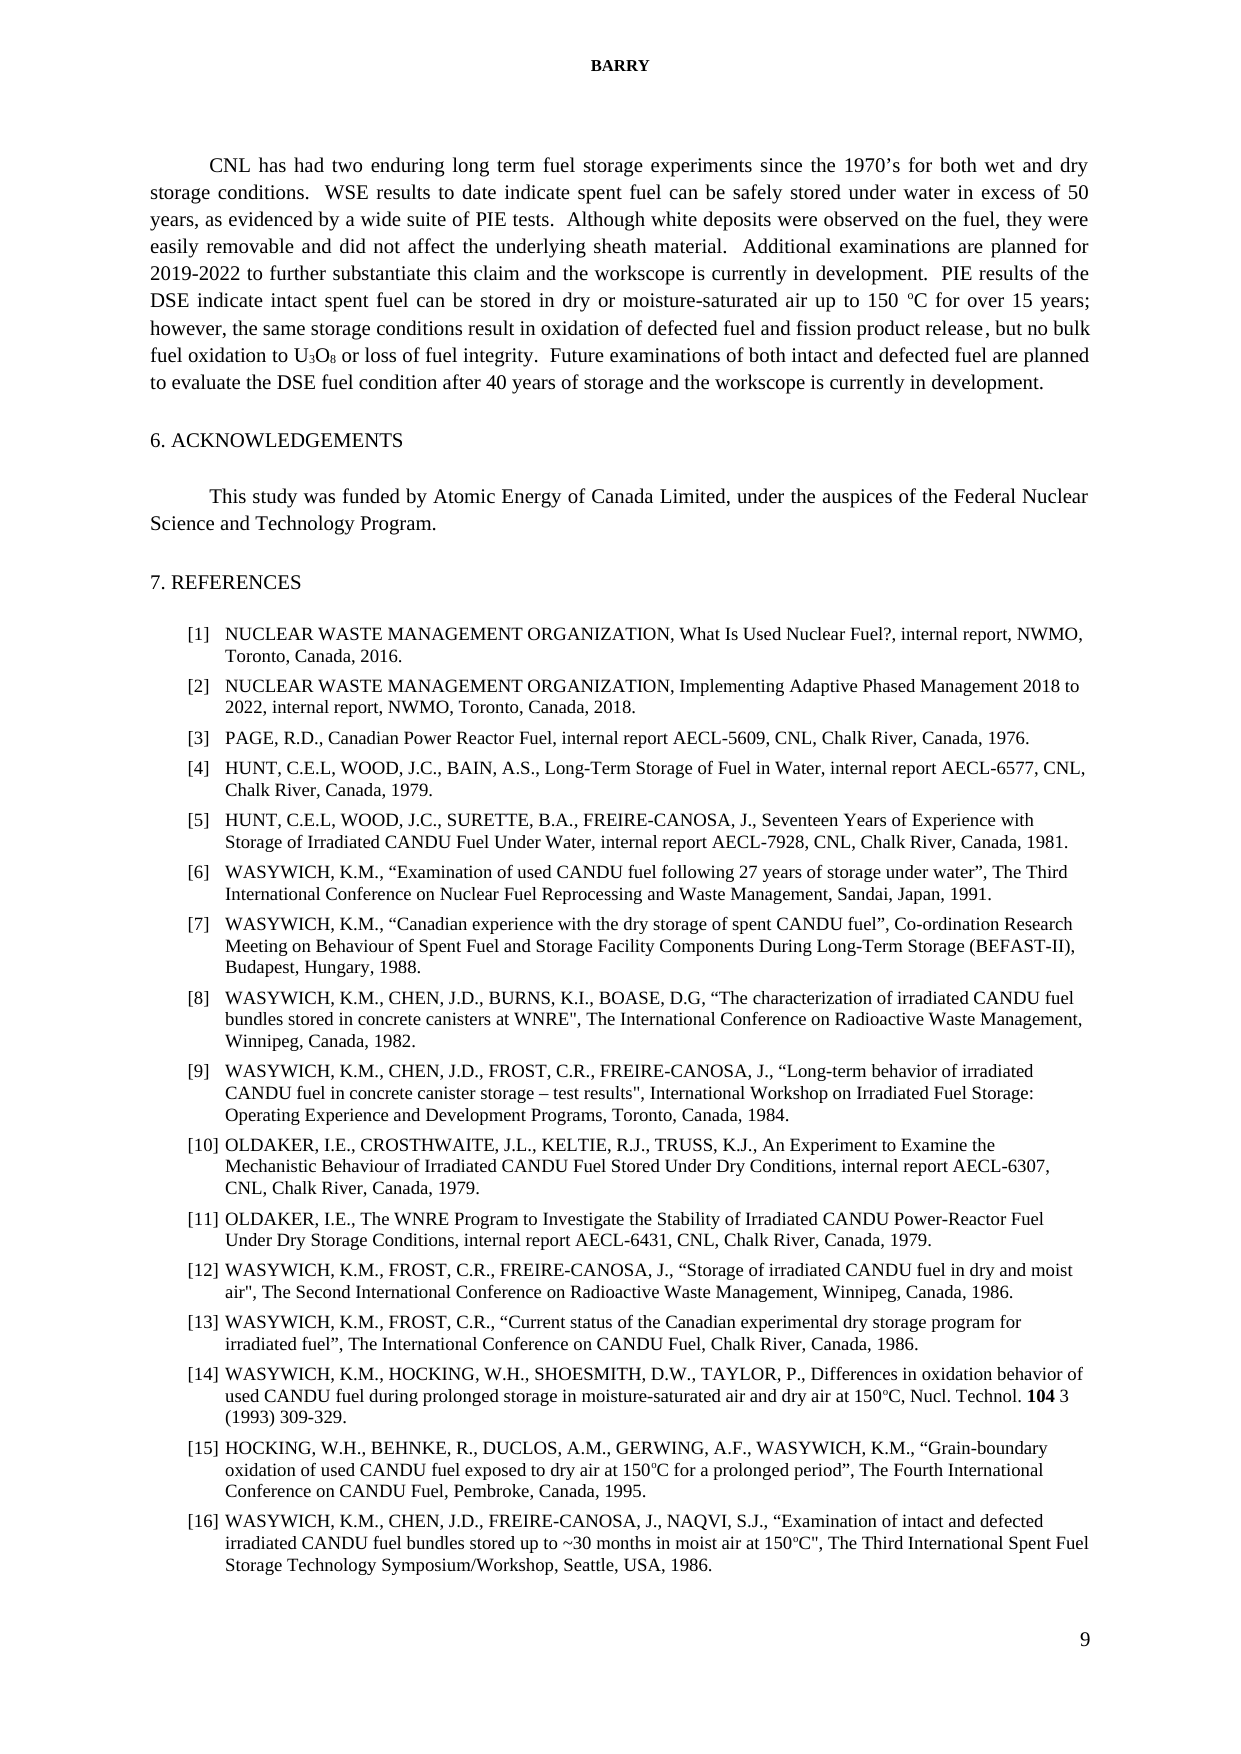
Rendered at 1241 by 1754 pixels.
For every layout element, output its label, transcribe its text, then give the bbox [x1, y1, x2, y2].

text [13] WASYWICH, K.M., FROST, C.R., “Current status of the Canadian experimental dry storage program for irradiated fuel”, The International Conference on CANDU Fuel, Chalk River, Canada, 1986. [187, 1311, 1090, 1354]
text [16] WASYWICH, K.M., CHEN, J.D., FREIRE-CANOSA, J., NAQVI, S.J., “Examination of intact and defected irradiated CANDU fuel bundles stored up to ~30 months in moist air at 150oC", The Third International Spent Fuel Storage Technology Symposium/Workshop, Seattle, USA, 1986. [187, 1510, 1090, 1575]
text [6] WASYWICH, K.M., “Examination of used CANDU fuel following 27 years of storage under water”, The Third International Conference on Nuclear Fuel Reprocessing and Waste Management, Sandai, Japan, 1991. [187, 861, 1090, 904]
text [3] PAGE, R.D., Canadian Power Reactor Fuel, internal report AECL-5609, CNL, Chalk River, Canada, 1976. [187, 727, 1090, 748]
text This study was funded by Atomic Energy of Canada Limited, under the auspices of the Federal Nuclear Science and Technology Program. [150, 481, 1090, 535]
text [9] WASYWICH, K.M., CHEN, J.D., FROST, C.R., FREIRE-CANOSA, J., “Long-term behavior of irradiated CANDU fuel in concrete canister storage – test results", International Workshop on Irradiated Fuel Storage: Operating Experience and Development Programs, Toronto, Canada, 1984. [187, 1060, 1090, 1125]
subtitle References [150, 564, 1090, 594]
text [12] WASYWICH, K.M., FROST, C.R., FREIRE-CANOSA, J., “Storage of irradiated CANDU fuel in dry and moist air", The Second International Conference on Radioactive Waste Management, Winnipeg, Canada, 1986. [187, 1259, 1090, 1302]
text [1] NUCLEAR WASTE MANAGEMENT ORGANIZATION, What Is Used Nuclear Fuel?, internal report, NWMO, Toronto, Canada, 2016. [187, 623, 1090, 666]
text [8] WASYWICH, K.M., CHEN, J.D., BURNS, K.I., BOASE, D.G, “The characterization of irradiated CANDU fuel bundles stored in concrete canisters at WNRE", The International Conference on Radioactive Waste Management, Winnipeg, Canada, 1982. [187, 987, 1090, 1051]
text [15] HOCKING, W.H., BEHNKE, R., DUCLOS, A.M., GERWING, A.F., WASYWICH, K.M., “Grain-boundary oxidation of used CANDU fuel exposed to dry air at 150oC for a prolonged period”, The Fourth International Conference on CANDU Fuel, Pembroke, Canada, 1995. [187, 1437, 1090, 1502]
text [4] HUNT, C.E.L, WOOD, J.C., BAIN, A.S., Long-Term Storage of Fuel in Water, internal report AECL-6577, CNL, Chalk River, Canada, 1979. [187, 757, 1090, 800]
text [5] HUNT, C.E.L, WOOD, J.C., SURETTE, B.A., FREIRE-CANOSA, J., Seventeen Years of Experience with Storage of Irradiated CANDU Fuel Under Water, internal report AECL-7928, CNL, Chalk River, Canada, 1981. [187, 809, 1090, 852]
text [10] OLDAKER, I.E., CROSTHWAITE, J.L., KELTIE, R.J., TRUSS, K.J., An Experiment to Examine the Mechanistic Behaviour of Irradiated CANDU Fuel Stored Under Dry Conditions, internal report AECL-6307, CNL, Chalk River, Canada, 1979. [187, 1134, 1090, 1198]
text [14] WASYWICH, K.M., HOCKING, W.H., SHOESMITH, D.W., TAYLOR, P., Differences in oxidation behavior of used CANDU fuel during prolonged storage in moisture-saturated air and dry air at 150oC, Nucl. Technol. 104 3 (1993) 309-329. [187, 1363, 1090, 1428]
text [2] NUCLEAR WASTE MANAGEMENT ORGANIZATION, Implementing Adaptive Phased Management 2018 to 2022, internal report, NWMO, Toronto, Canada, 2018. [187, 675, 1090, 718]
text CNL has had two enduring long term fuel storage experiments since the 1970’s for both wet and dry storage conditions. WSE results to date indicate spent fuel can be safely stored under water in excess of 50 years, as evidenced by a wide suite of PIE tests. Although white deposits were observed on the fuel, they were easily removable and did not affect the underlying sheath material. Additional examinations are planned for 2019-2022 to further substantiate this claim and the workscope is currently in development. PIE results of the DSE indicate intact spent fuel can be stored in dry or moisture-saturated air up to 150 oC for over 15 years; however, the same storage conditions result in oxidation of defected fuel and fission product release, but no bulk fuel oxidation to U3O8 or loss of fuel integrity. Future examinations of both intact and defected fuel are planned to evaluate the DSE fuel condition after 40 years of storage and the workscope is currently in development. [150, 150, 1090, 394]
text [11] OLDAKER, I.E., The WNRE Program to Investigate the Stability of Irradiated CANDU Power-Reactor Fuel Under Dry Storage Conditions, internal report AECL-6431, CNL, Chalk River, Canada, 1979. [187, 1207, 1090, 1251]
text [7] WASYWICH, K.M., “Canadian experience with the dry storage of spent CANDU fuel”, Co-ordination Research Meeting on Behaviour of Spent Fuel and Storage Facility Components During Long-Term Storage (BEFAST-II), Budapest, Hungary, 1988. [187, 913, 1090, 978]
subtitle Acknowledgements [150, 423, 1090, 452]
